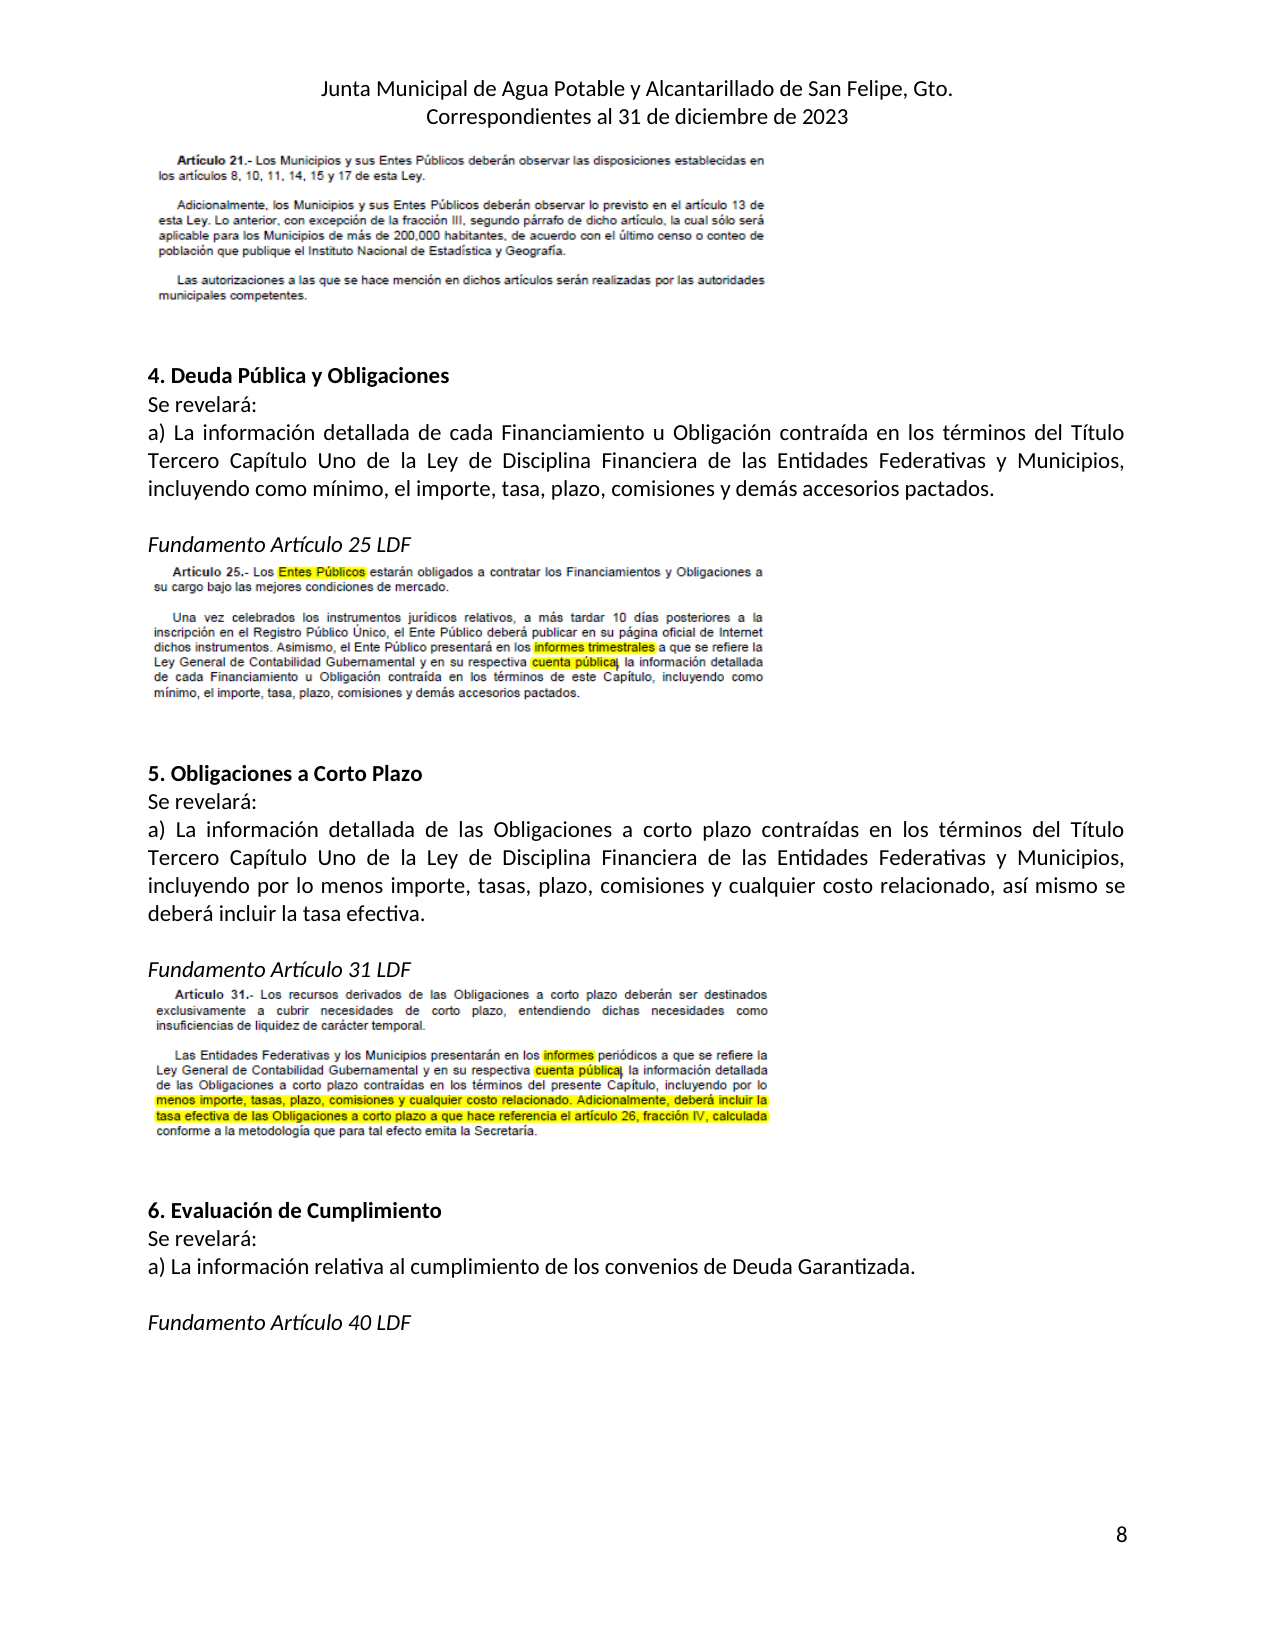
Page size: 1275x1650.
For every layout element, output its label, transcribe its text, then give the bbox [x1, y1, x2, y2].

picture [147, 557, 767, 704]
text Se revelará: [148, 787, 1127, 816]
text a) La información detallada de las Obligaciones a corto plazo contraídas en los términos del Título Tercero Capítulo Uno de la Ley de Disciplina Financiera de las Entidades Federativas y Municipios, incluyendo por lo menos importe, tasas, plazo, comisiones y cualquier costo relacionado, así mismo se deberá incluir la tasa efectiva. [148, 816, 1127, 928]
picture [147, 147, 775, 306]
text 4. Deuda Pública y Obligaciones [148, 362, 1127, 390]
text 6. Evaluación de Cumplimiento [148, 1196, 1127, 1224]
text Se revelará: [148, 1224, 1127, 1252]
text a) La información relativa al cumplimiento de los convenios de Deuda Garantizada. [148, 1252, 1127, 1280]
text Fundamento Artículo 40 LDF [148, 1308, 1127, 1336]
text 5. Obligaciones a Corto Plazo [148, 759, 1127, 787]
text Fundamento Artículo 31 LDF [148, 956, 1127, 984]
text Fundamento Artículo 25 LDF [148, 530, 1127, 558]
text Se revelará: [148, 390, 1127, 418]
picture [147, 983, 776, 1141]
text a) La información detallada de cada Financiamiento u Obligación contraída en los términos del Título Tercero Capítulo Uno de la Ley de Disciplina Financiera de las Entidades Federativas y Municipios, incluyendo como mínimo, el importe, tasa, plazo, comisiones y demás accesorios pactados. [148, 418, 1127, 502]
